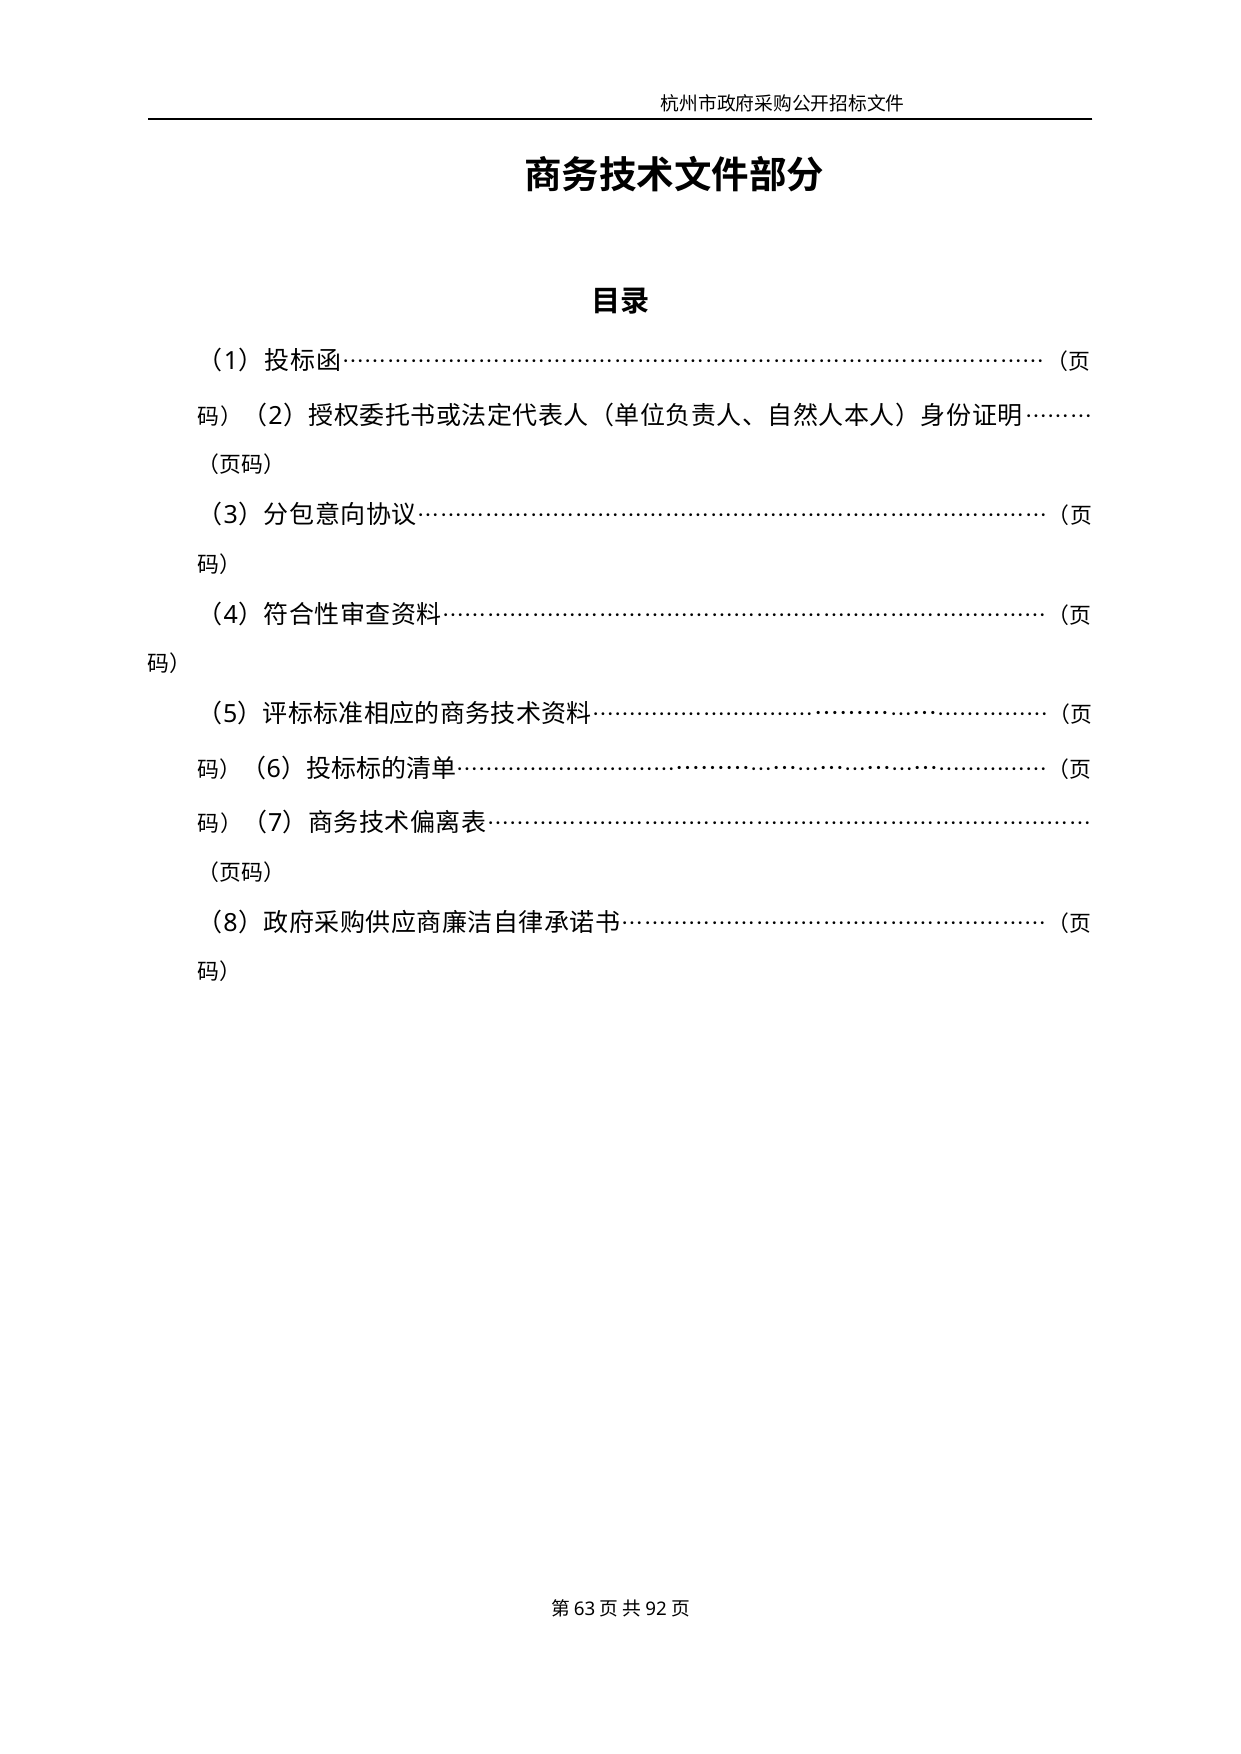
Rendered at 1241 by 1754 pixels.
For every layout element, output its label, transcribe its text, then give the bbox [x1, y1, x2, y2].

text （1）投标函…………………………………………………………………………………（页码）（2）授权委托书或法定代表人（单位负责人、自然人本人）身份证明………（页码） [198, 341, 1092, 479]
text 商务技术文件部分 [148, 145, 1049, 199]
text （4）符合性审查资料………………………………………………………………………（页码） [148, 594, 1092, 678]
text （5）评标标准相应的商务技术资料……………………………………………………（页码）（6）投标标的清单……………………………………………………………………（页码）（7）商务技术偏离表………………………………………………………………………（页码） [198, 694, 1092, 886]
text （3）分包意向协议…………………………………………………………………………（页码） [198, 495, 1092, 578]
text （8）政府采购供应商廉洁自律承诺书…………………………………………………（页码） [198, 902, 1092, 986]
text 目录 [148, 277, 1092, 320]
